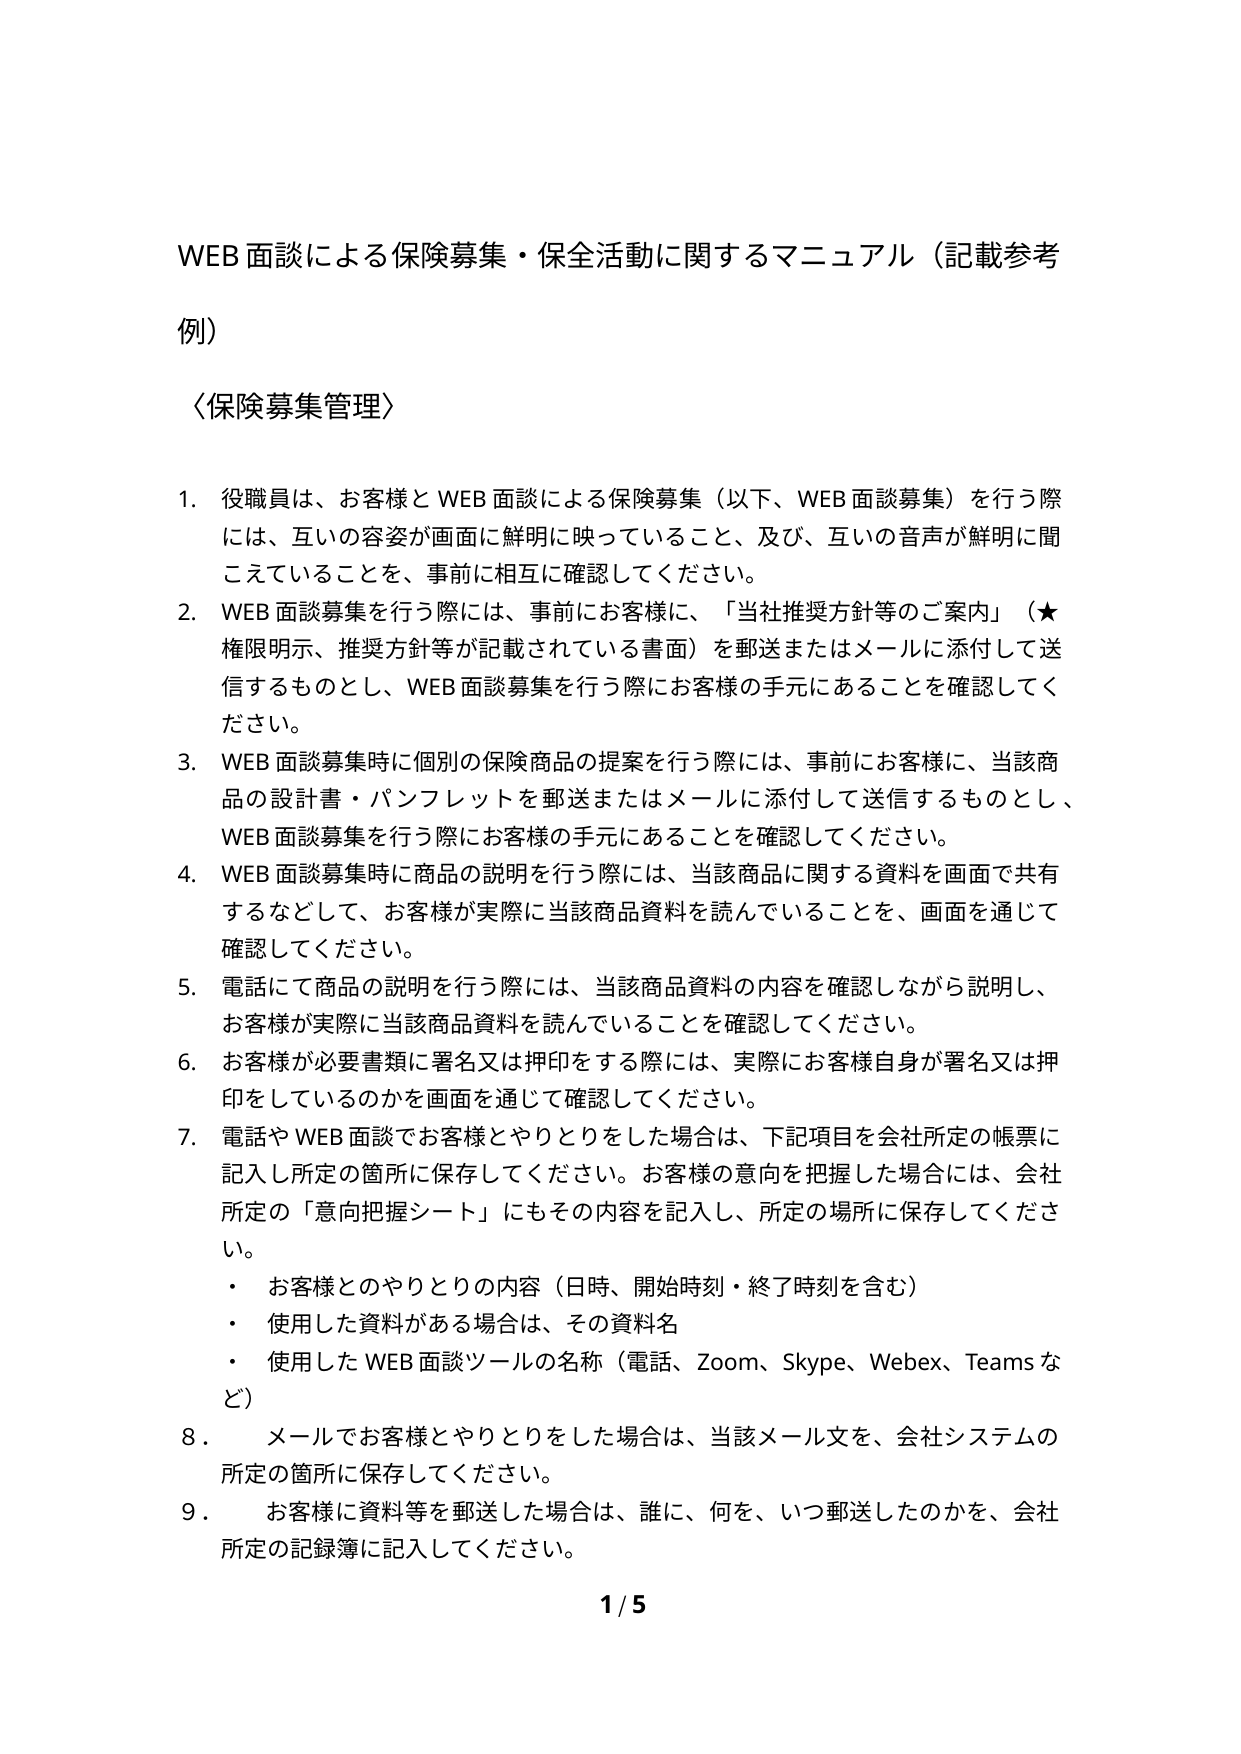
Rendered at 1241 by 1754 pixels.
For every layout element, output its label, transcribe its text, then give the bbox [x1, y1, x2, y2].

list 電話にて商品の説明を行う際には、当該商品資料の内容を確認しながら説明し、お客様が実際に当該商品資料を読んでいることを確認してください。 [177, 967, 1063, 1042]
list メールでお客様とやりとりをした場合は、当該メール文を、会社システムの所定の箇所に保存してください。 [177, 1417, 1063, 1492]
list WEB面談募集時に商品の説明を行う際には、当該商品に関する資料を画面で共有するなどして、お客様が実際に当該商品資料を読んでいることを、画面を通じて確認してください。 [177, 854, 1063, 967]
list お客様に資料等を郵送した場合は、誰に、何を、いつ郵送したのかを、会社所定の記録簿に記入してください。 [177, 1492, 1063, 1567]
list お客様が必要書類に署名又は押印をする際には、実際にお客様自身が署名又は押印をしているのかを画面を通じて確認してください。 [177, 1042, 1063, 1117]
text ・ お客様とのやりとりの内容（日時、開始時刻・終了時刻を含む） [221, 1267, 1063, 1304]
list 役職員は、お客様とWEB面談による保険募集（以下、WEB面談募集）を行う際には、互いの容姿が画面に鮮明に映っていること、及び、互いの音声が鮮明に聞こえていることを、事前に相互に確認してください。 [177, 479, 1063, 592]
text WEB面談による保険募集・保全活動に関するマニュアル（記載参考例） [177, 217, 1063, 367]
list ・ 使用したWEB面談ツールの名称（電話、Zoom、Skype、Webex、Teamsなど） [221, 1342, 1063, 1417]
list 電話やWEB面談でお客様とやりとりをした場合は、下記項目を会社所定の帳票に記入し所定の箇所に保存してください。お客様の意向を把握した場合には、会社所定の「意向把握シート」にもその内容を記入し、所定の場所に保存してください。 [177, 1117, 1063, 1267]
list WEB面談募集時に個別の保険商品の提案を行う際には、事前にお客様に、当該商品の設計書・パンフレットを郵送またはメールに添付して送信するものとし、WEB面談募集を行う際にお客様の手元にあることを確認してください。 [177, 742, 1063, 854]
list ・ 使用した資料がある場合は、その資料名 [221, 1304, 1063, 1342]
list WEB面談募集を行う際には、事前にお客様に、「当社推奨方針等のご案内」（★権限明示、推奨方針等が記載されている書面）を郵送またはメールに添付して送信するものとし、WEB面談募集を行う際にお客様の手元にあることを確認してください。 [177, 592, 1063, 742]
text 〈保険募集管理〉 [177, 367, 1063, 442]
